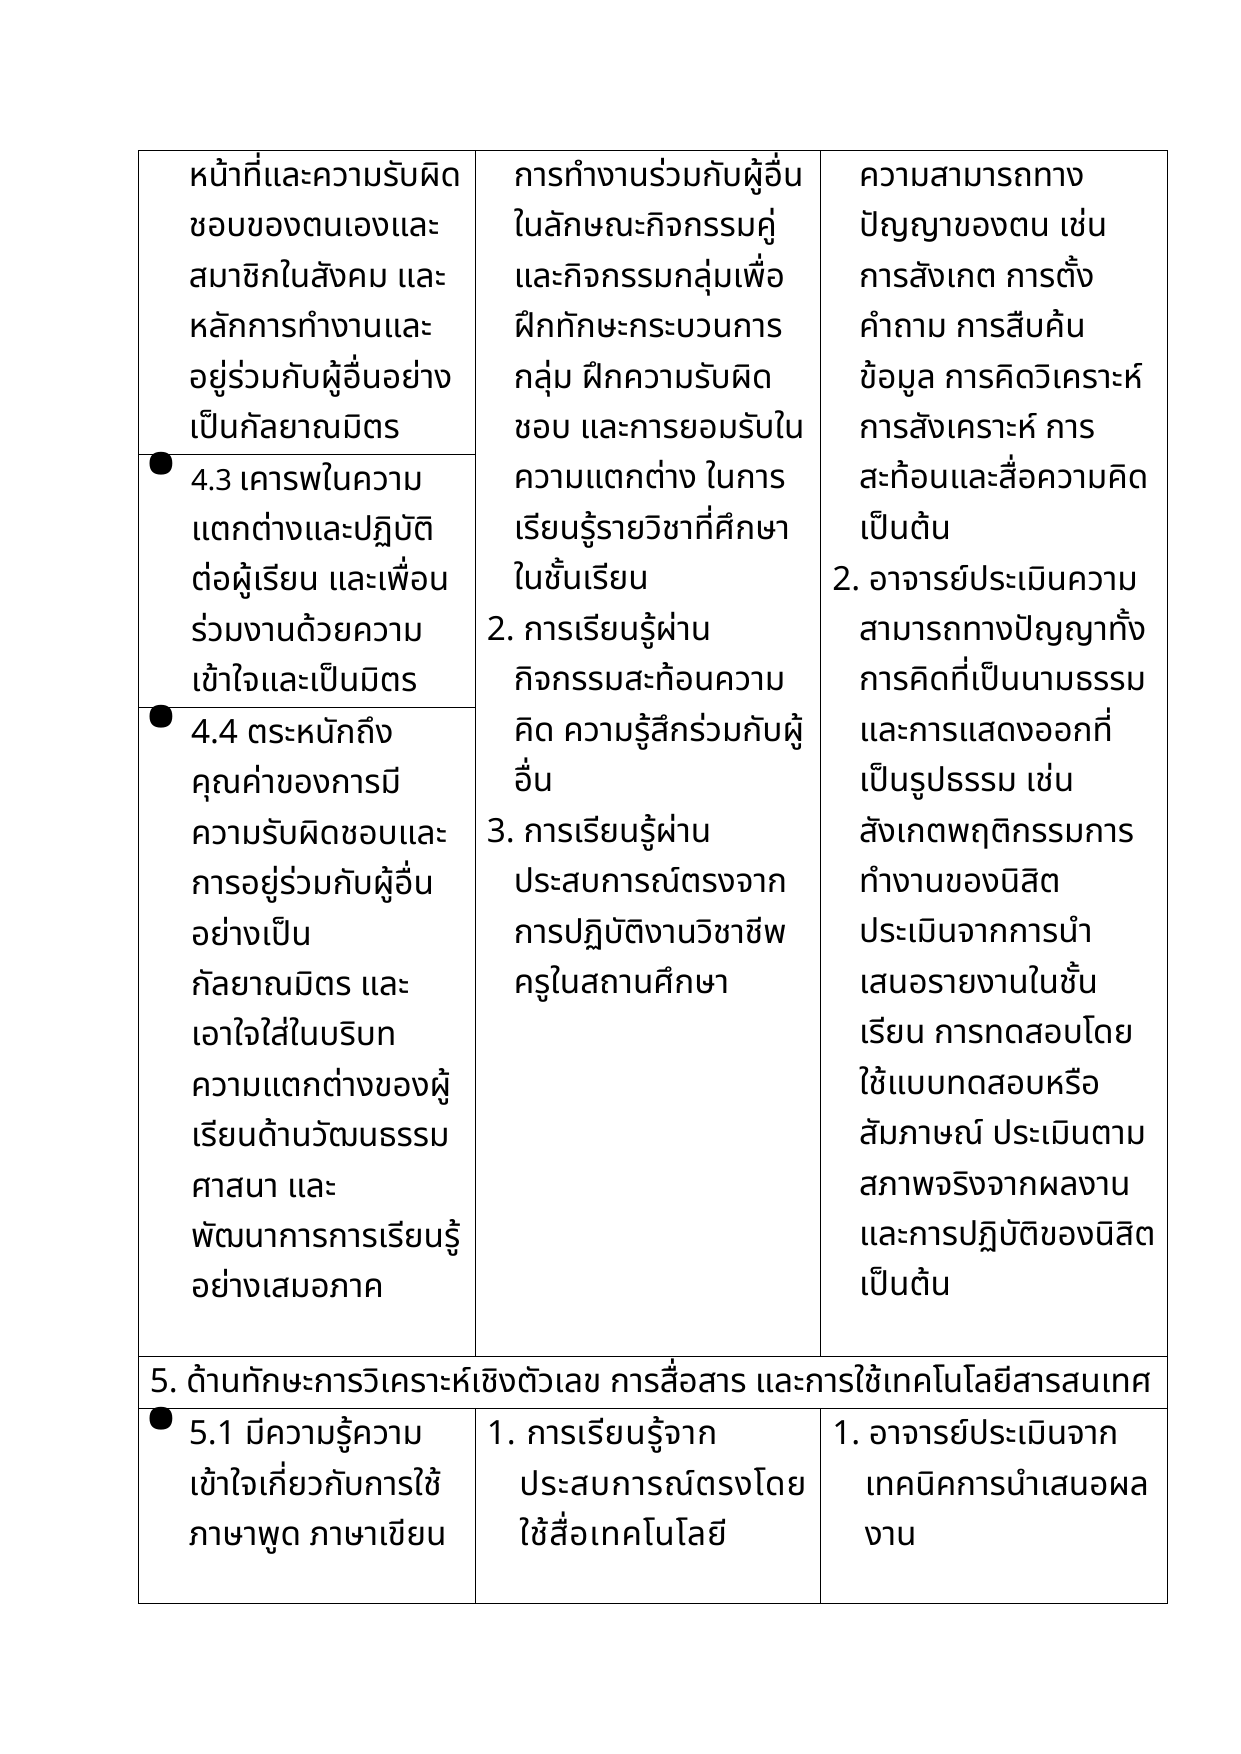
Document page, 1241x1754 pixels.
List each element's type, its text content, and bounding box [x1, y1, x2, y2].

table_cell [139, 708, 179, 1356]
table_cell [180, 151, 475, 453]
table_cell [180, 1409, 475, 1603]
table_cell [139, 1409, 179, 1603]
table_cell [821, 151, 1167, 1356]
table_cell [476, 1409, 820, 1603]
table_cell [476, 151, 820, 1356]
table_cell [139, 455, 179, 707]
table_cell 4.4 ตระหนักถึงคุณค่าของการมีความรับผิดชอบและการอยู่ร่วมกับผู้อื่นอย่างเป็นกัลยาณมิตร และเอาใจใส่ในบริบทความแตกต่างของผู้เรียนด้านวัฒนธรรม ศาสนา และพัฒนาการการเรียนรู้ อย่างเสมอภาค [180, 708, 475, 1356]
table_cell [139, 151, 179, 453]
table_cell 4.3เคารพในความแตกต่างและปฏิบัติต่อผู้เรียน และเพื่อนร่วมงานด้วยความเข้าใจและเป็นมิตร [180, 455, 475, 707]
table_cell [821, 1409, 1167, 1603]
table_cell 5. ด้านทักษะการวิเคราะห์เชิงตัวเลข การสื่อสาร และการใช้เทคโนโลยีสารสนเทศ [139, 1357, 1167, 1408]
